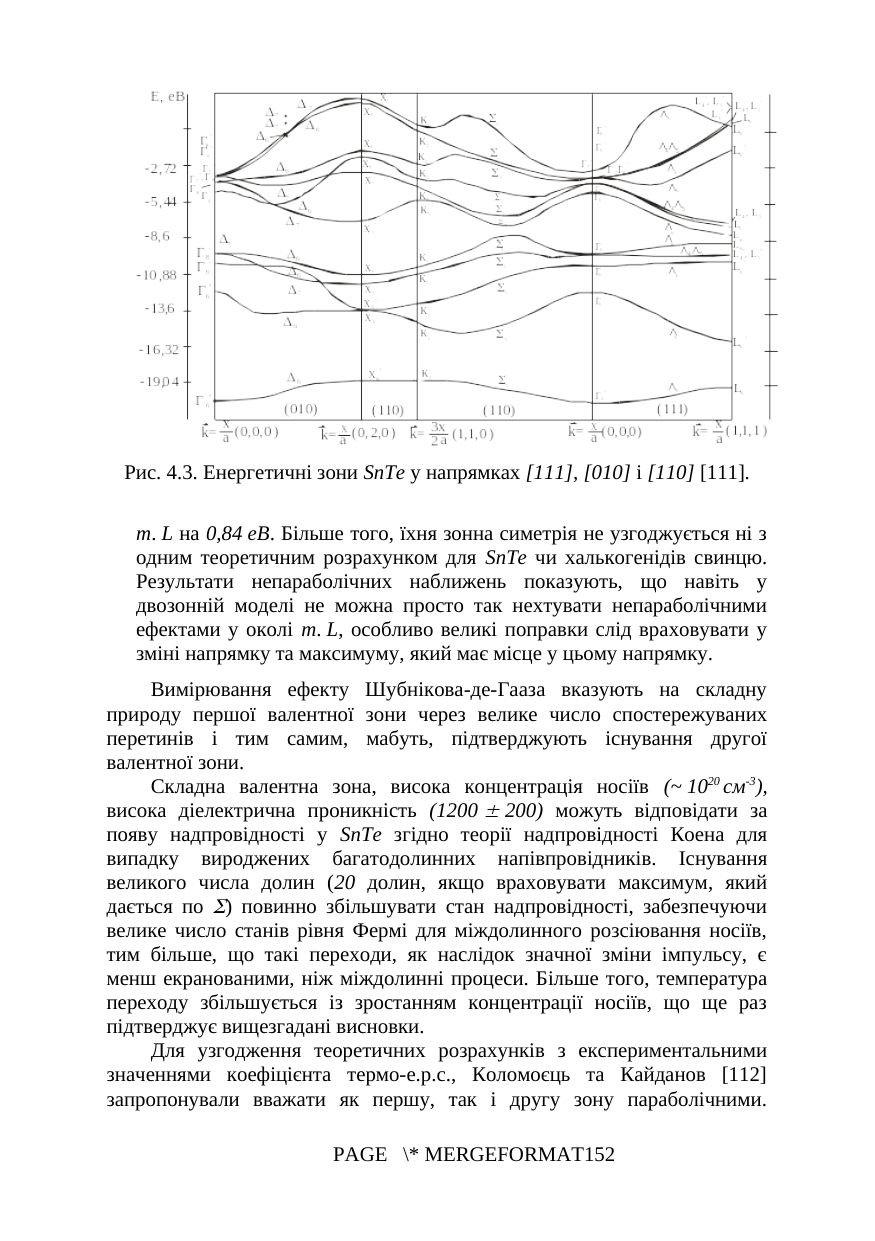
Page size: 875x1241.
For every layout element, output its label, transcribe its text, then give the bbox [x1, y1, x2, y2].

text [106, 1038, 768, 1111]
text Складна валентна зона, висока концентрація носіїв (~ 1020 см-3), висока діелектрична проникність (1200 200) можуть відповідати за появу надпровідності у SnTe згідно теорії надпровідності Коена для випадку вироджених багатодолинних напівпровідників. Існування великого числа долин (20 долин, якщо враховувати максимум, який дається по ) повинно збільшувати стан надпровідності, забезпечуючи велике число станів рівня Фермі для міждолинного розсіювання носіїв, тим більше, що такі переходи, як наслідок значної зміни імпульсу, є менш екранованими, ніж міждолинні процеси. Більше того, температура переходу збільшується із зростанням концентрації носіїв, що ще раз підтверджує вищезгадані висновки. [106, 774, 768, 1038]
text т. L на 0,84 еВ. Більше того, їхня зонна симетрія не узгоджується ні з одним теоретичним розрахунком для SnTe чи халькогенідів свинцю. Результати непараболічних наближень показують, що навіть у двозонній моделі не можна просто так нехтувати непараболічними ефектами у околі т. L, особливо великі поправки слід враховувати у зміні напрямку та максимуму, який має місце у цьому напрямку. [136, 521, 768, 665]
text Вимірювання ефекту Шубнікова-де-Гааза вказують на складну природу першої валентної зони через велике число спостережуваних перетинів і тим самим, мабуть, підтверджують існування другої валентної зони. [106, 677, 768, 774]
text Рис. 4.3. Енергетичні зони SnTe у напрямках [111], [010] і [110] [111]. [106, 460, 768, 484]
